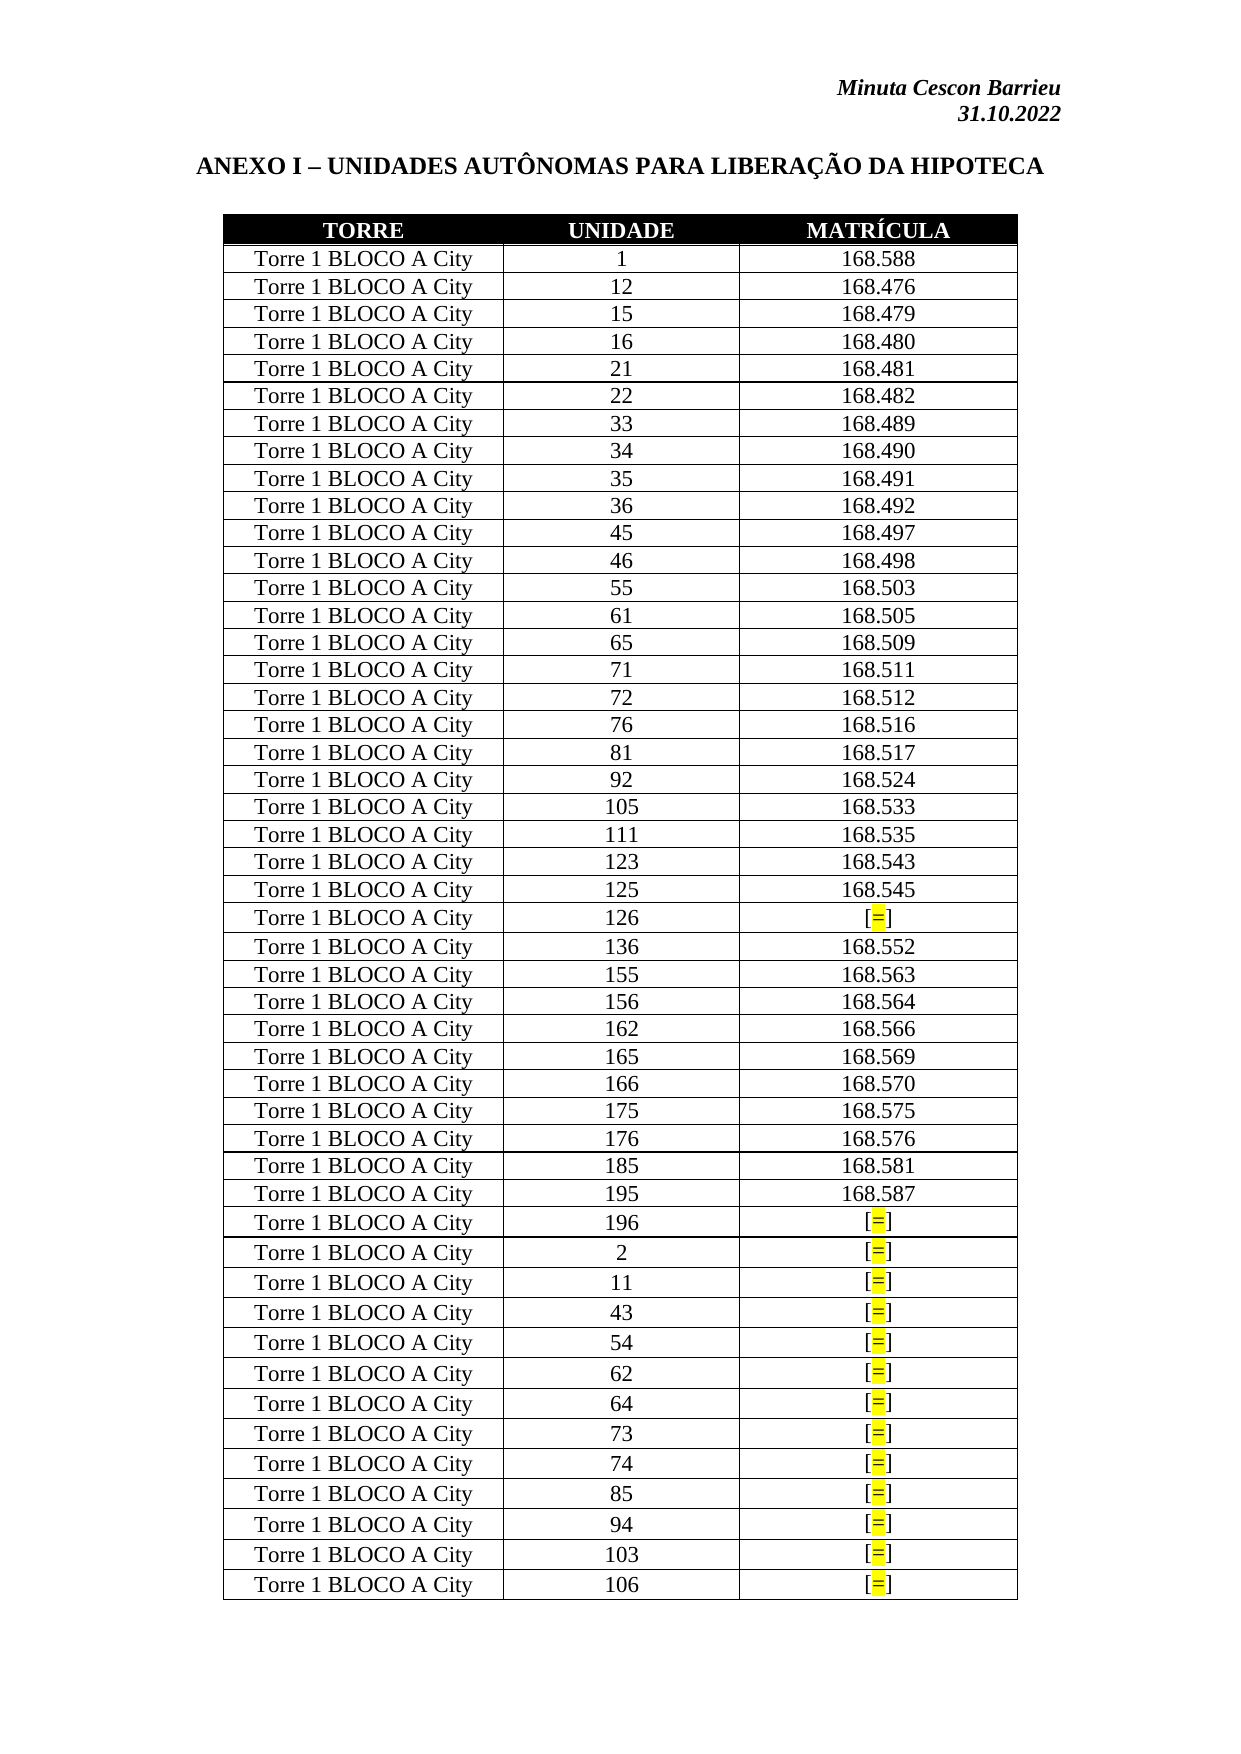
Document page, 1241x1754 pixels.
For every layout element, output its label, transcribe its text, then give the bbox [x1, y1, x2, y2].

table_cell 62 [504, 1358, 739, 1387]
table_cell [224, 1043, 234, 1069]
table_cell [=] [740, 1238, 1017, 1267]
table_cell [=] [740, 1419, 1017, 1448]
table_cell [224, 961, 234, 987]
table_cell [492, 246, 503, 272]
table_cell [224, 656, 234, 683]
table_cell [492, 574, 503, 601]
table_cell 43 [504, 1298, 739, 1327]
table_cell Torre 1 BLOCO A City [224, 1238, 503, 1267]
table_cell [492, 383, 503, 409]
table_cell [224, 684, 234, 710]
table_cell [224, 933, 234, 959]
table_cell Torre 1 BLOCO A City [224, 1389, 503, 1418]
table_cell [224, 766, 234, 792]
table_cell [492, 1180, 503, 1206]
table_cell 106 [504, 1570, 739, 1599]
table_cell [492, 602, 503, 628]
table_cell 103 [504, 1540, 739, 1569]
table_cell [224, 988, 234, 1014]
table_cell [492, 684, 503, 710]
table_cell Torre 1 BLOCO A City [224, 903, 503, 932]
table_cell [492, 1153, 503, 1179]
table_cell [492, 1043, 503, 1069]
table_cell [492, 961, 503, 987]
table_header MATRÍCULA [740, 215, 1017, 244]
table_cell 11 [504, 1268, 739, 1297]
table_cell Torre 1 BLOCO A City [224, 1328, 503, 1357]
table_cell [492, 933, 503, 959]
table_cell Torre 1 BLOCO A City [224, 1449, 503, 1478]
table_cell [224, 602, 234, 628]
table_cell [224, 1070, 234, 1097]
table_cell 196 [504, 1207, 739, 1236]
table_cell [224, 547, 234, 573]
table_cell 2 [504, 1238, 739, 1267]
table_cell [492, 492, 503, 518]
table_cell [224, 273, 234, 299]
table_cell [=] [740, 1298, 1017, 1327]
table_header UNIDADE [504, 215, 739, 244]
table_cell Torre 1 BLOCO A City [224, 1268, 503, 1297]
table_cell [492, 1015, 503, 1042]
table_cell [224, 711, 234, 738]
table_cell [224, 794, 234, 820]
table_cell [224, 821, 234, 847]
table_cell Torre 1 BLOCO A City [224, 1509, 503, 1538]
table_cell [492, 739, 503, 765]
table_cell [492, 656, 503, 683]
table_cell 73 [504, 1419, 739, 1448]
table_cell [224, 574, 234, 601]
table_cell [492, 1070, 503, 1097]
table_cell Torre 1 BLOCO A City [224, 1298, 503, 1327]
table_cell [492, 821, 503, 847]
table_cell [=] [740, 903, 1017, 932]
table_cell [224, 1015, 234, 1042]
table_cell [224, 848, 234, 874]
table_cell 64 [504, 1389, 739, 1418]
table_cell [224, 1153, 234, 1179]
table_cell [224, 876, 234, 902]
table_cell [=] [740, 1540, 1017, 1569]
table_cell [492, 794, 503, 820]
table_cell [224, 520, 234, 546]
table_cell Torre 1 BLOCO A City [224, 1358, 503, 1387]
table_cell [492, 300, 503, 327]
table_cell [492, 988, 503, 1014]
table_cell Torre 1 BLOCO A City [224, 1570, 503, 1599]
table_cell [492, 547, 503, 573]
table_cell 85 [504, 1479, 739, 1508]
table_cell 74 [504, 1449, 739, 1478]
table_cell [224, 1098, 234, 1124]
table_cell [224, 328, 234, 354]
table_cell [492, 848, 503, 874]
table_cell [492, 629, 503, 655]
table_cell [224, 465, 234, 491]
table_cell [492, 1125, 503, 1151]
table_cell [=] [740, 1570, 1017, 1599]
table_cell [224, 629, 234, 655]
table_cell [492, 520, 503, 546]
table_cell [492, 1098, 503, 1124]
table_cell Torre 1 BLOCO A City [224, 1540, 503, 1569]
table_cell [=] [740, 1268, 1017, 1297]
table_cell 126 [504, 903, 739, 932]
table_cell Torre 1 BLOCO A City [224, 1479, 503, 1508]
table_cell [=] [740, 1479, 1017, 1508]
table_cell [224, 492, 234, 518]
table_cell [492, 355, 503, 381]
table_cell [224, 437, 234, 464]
table_cell [=] [740, 1509, 1017, 1538]
table_cell Torre 1 BLOCO A City [224, 1419, 503, 1448]
text ANEXO I – UNIDADES AUTÔNOMAS PARA LIBERAÇÃO DA HIPOTECA [177, 148, 1063, 181]
table_cell 54 [504, 1328, 739, 1357]
table_cell [=] [740, 1207, 1017, 1236]
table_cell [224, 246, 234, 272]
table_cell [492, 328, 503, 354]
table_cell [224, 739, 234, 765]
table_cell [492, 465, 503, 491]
table_cell Torre 1 BLOCO A City [224, 1207, 503, 1236]
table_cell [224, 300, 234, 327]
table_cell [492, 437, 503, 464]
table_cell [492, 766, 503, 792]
table_cell 94 [504, 1509, 739, 1538]
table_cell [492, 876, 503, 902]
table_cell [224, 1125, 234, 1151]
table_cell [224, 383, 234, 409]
table_cell [=] [740, 1389, 1017, 1418]
table_cell [=] [740, 1449, 1017, 1478]
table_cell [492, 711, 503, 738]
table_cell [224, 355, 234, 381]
table_cell [=] [740, 1358, 1017, 1387]
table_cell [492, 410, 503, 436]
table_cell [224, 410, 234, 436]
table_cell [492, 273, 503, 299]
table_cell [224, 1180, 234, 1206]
table_cell [=] [740, 1328, 1017, 1357]
table_header TORRE [224, 215, 503, 244]
